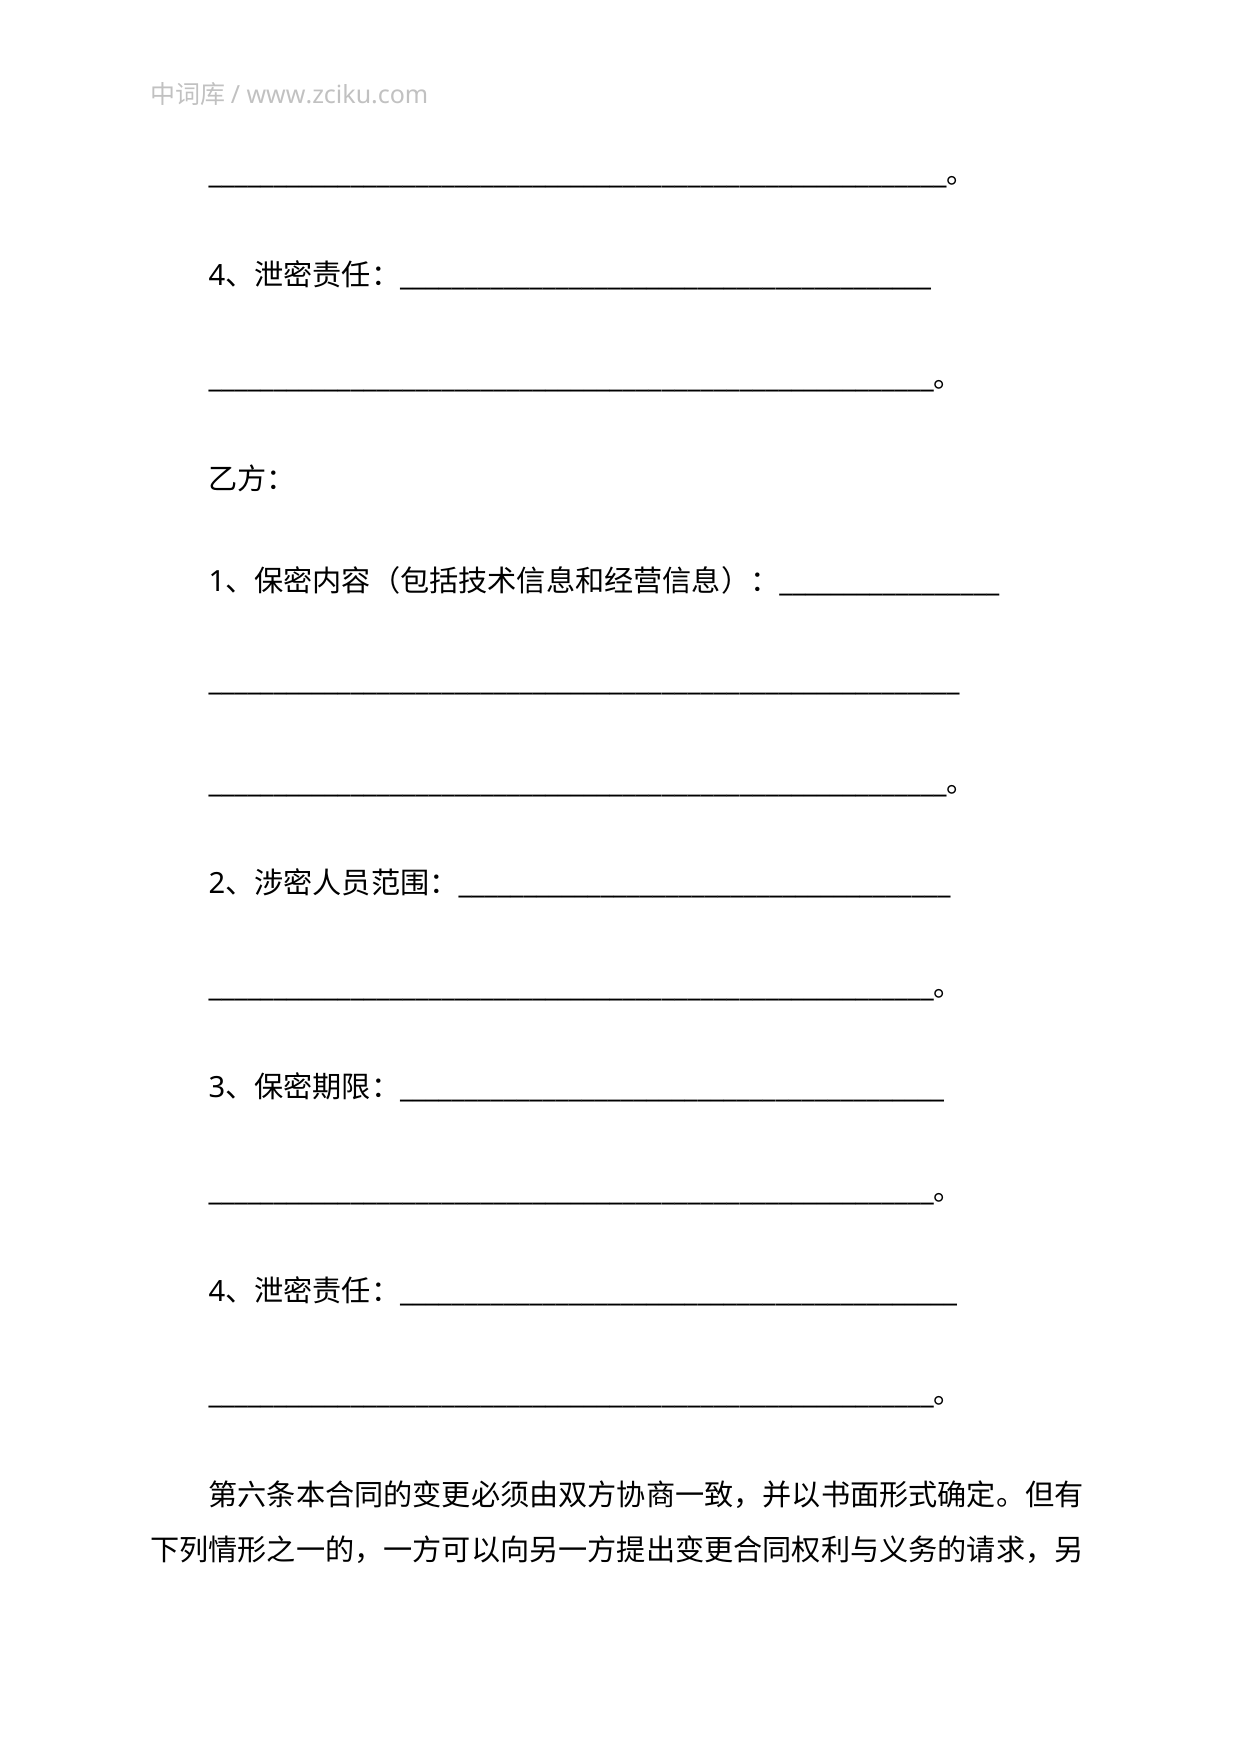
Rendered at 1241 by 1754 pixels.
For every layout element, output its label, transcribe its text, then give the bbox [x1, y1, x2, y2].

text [150, 354, 1090, 396]
text 乙方： [150, 456, 1090, 498]
text __________________________________________________________ [150, 660, 1090, 699]
text 1、保密内容（包括技术信息和经营信息）：_________________ [150, 558, 1090, 600]
text _________________________________________________________。 [150, 758, 1090, 801]
text 4、泄密责任：_________________________________________ [150, 252, 1090, 294]
text ________________________________________________________。 [150, 962, 1090, 1004]
text ________________________________________________________。 [150, 1166, 1090, 1208]
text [150, 1472, 1090, 1569]
text ________________________________________________________。 [150, 1370, 1090, 1412]
text _________________________________________________________。 [150, 150, 1090, 192]
text 4、泄密责任：___________________________________________ [150, 1268, 1090, 1310]
text 2、涉密人员范围：______________________________________ [150, 860, 1090, 902]
text 3、保密期限：__________________________________________ [150, 1064, 1090, 1106]
